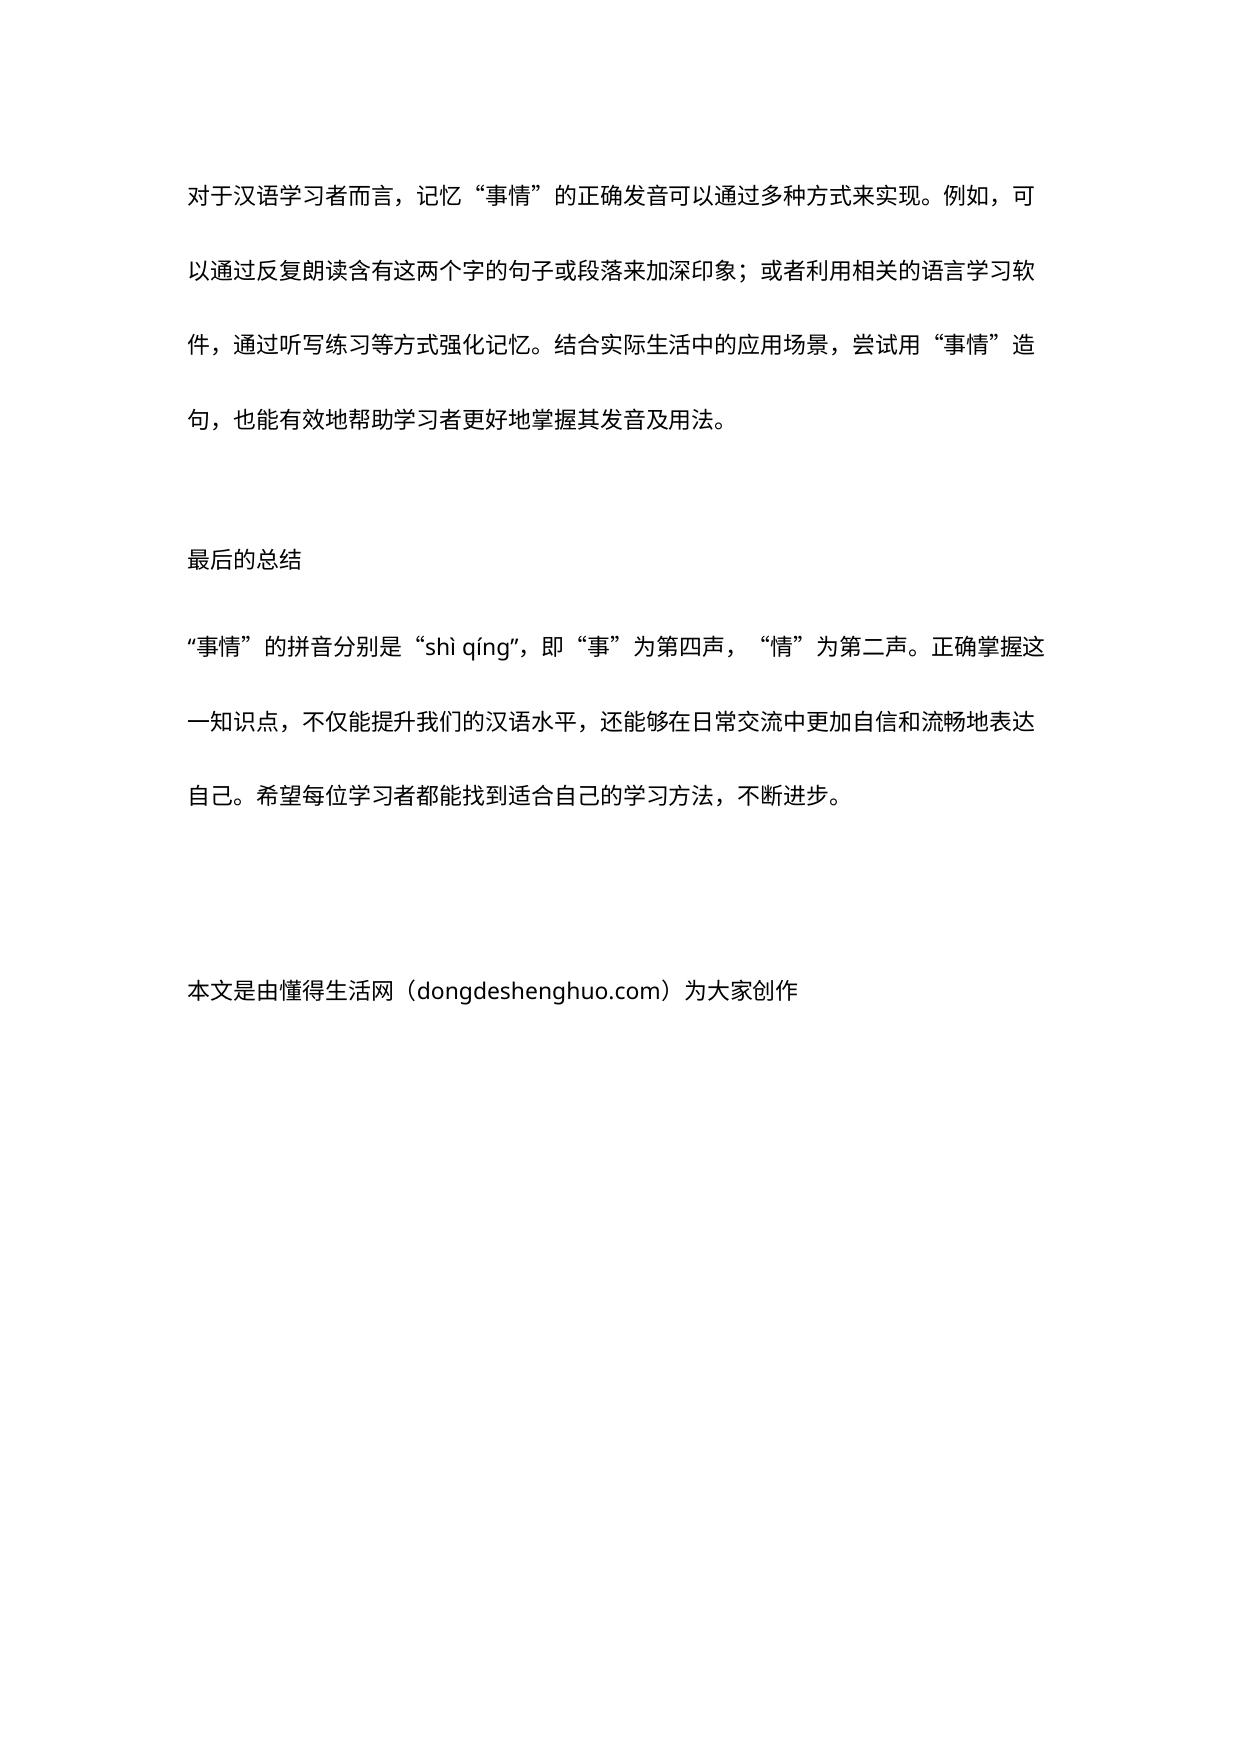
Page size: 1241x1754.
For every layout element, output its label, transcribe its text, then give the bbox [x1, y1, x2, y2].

text 本文是由懂得生活网（dongdeshenghuo.com）为大家创作 [187, 957, 1053, 1022]
text “事情”的拼音分别是“shì qíng”，即“事”为第四声，“情”为第二声。正确掌握这一知识点，不仅能提升我们的汉语水平，还能够在日常交流中更加自信和流畅地表达自己。希望每位学习者都能找到适合自己的学习方法，不断进步。 [187, 613, 1053, 827]
text 最后的总结 [187, 526, 1053, 591]
text 对于汉语学习者而言，记忆“事情”的正确发音可以通过多种方式来实现。例如，可以通过反复朗读含有这两个字的句子或段落来加深印象；或者利用相关的语言学习软件，通过听写练习等方式强化记忆。结合实际生活中的应用场景，尝试用“事情”造句，也能有效地帮助学习者更好地掌握其发音及用法。 [187, 162, 1053, 451]
